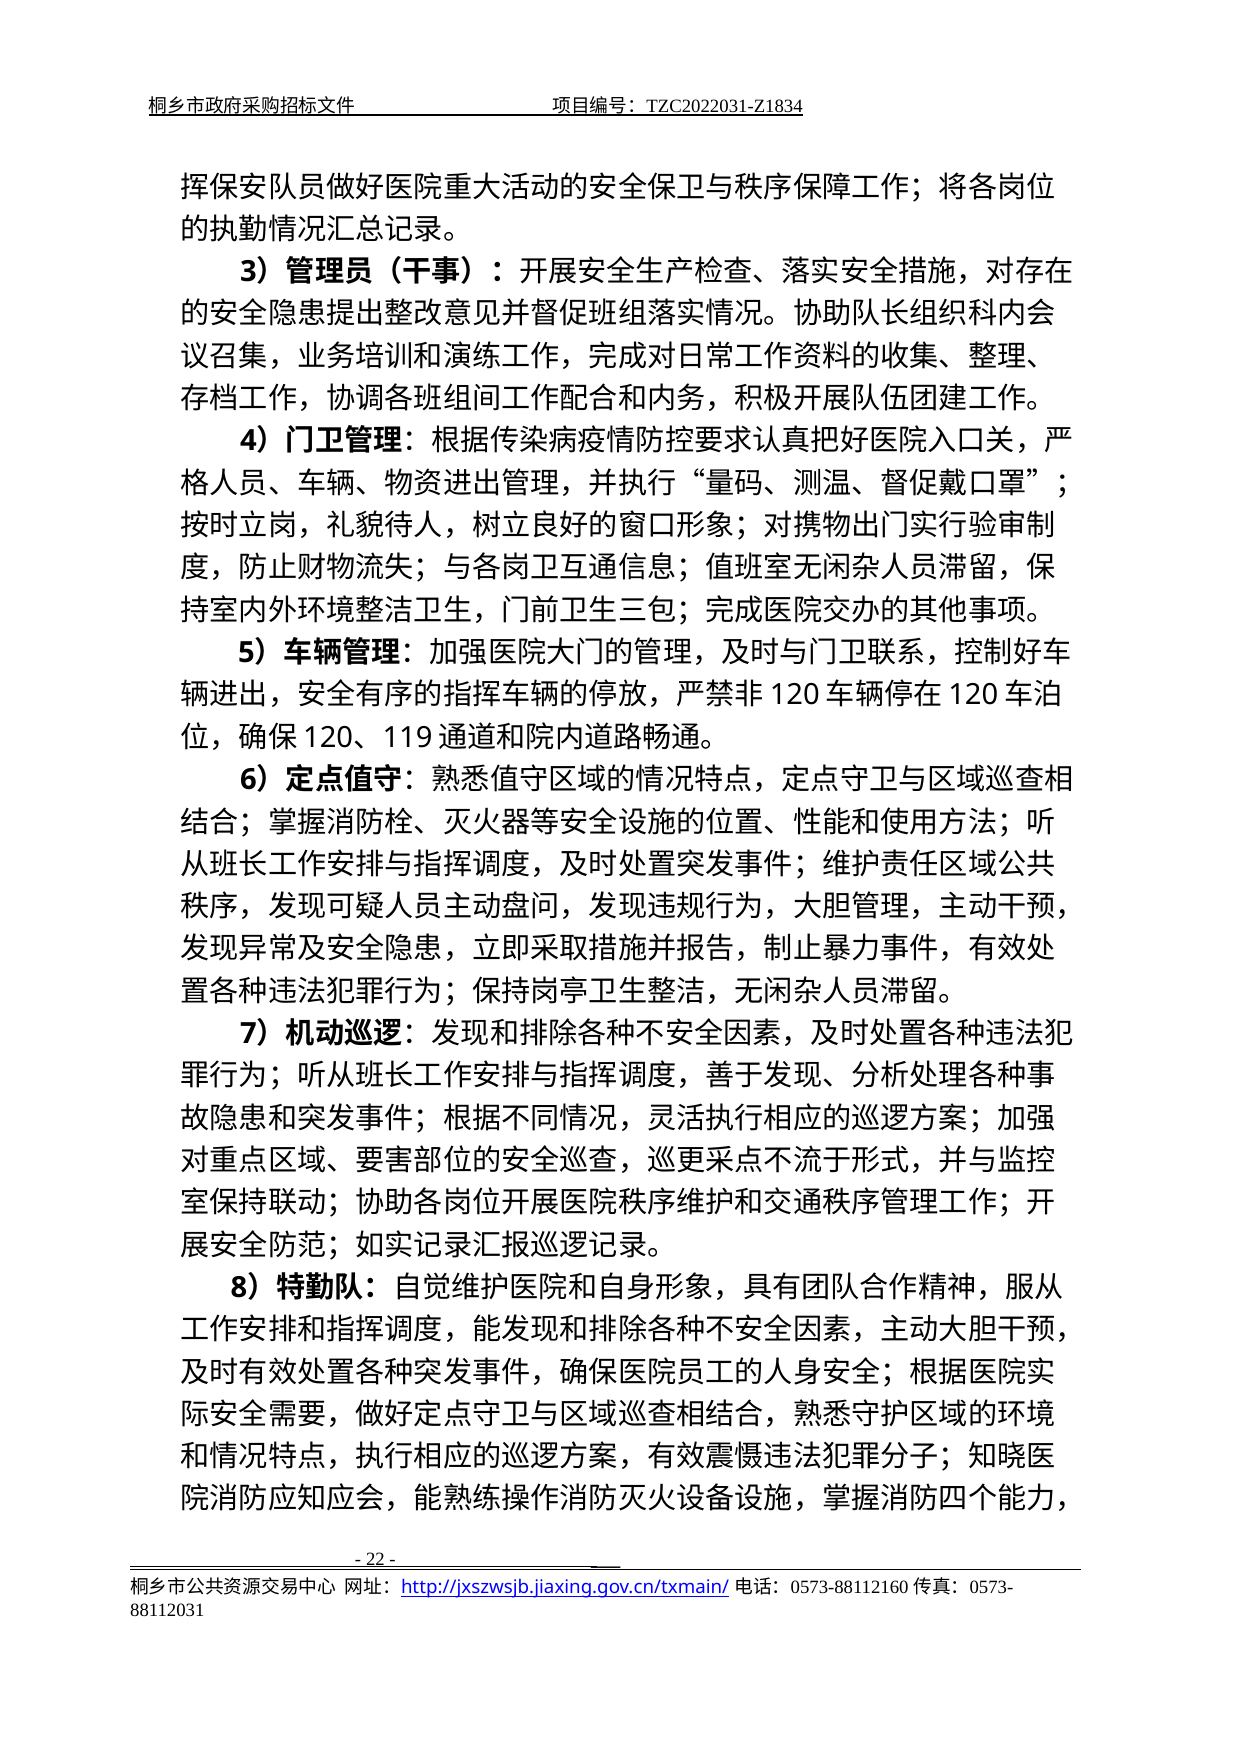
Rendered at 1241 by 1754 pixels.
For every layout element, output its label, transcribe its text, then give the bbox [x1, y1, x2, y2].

text 7）机动巡逻：发现和排除各种不安全因素，及时处置各种违法犯罪行为；听从班长工作安排与指挥调度，善于发现、分析处理各种事故隐患和突发事件；根据不同情况，灵活执行相应的巡逻方案；加强对重点区域、要害部位的安全巡查，巡更采点不流于形式，并与监控室保持联动；协助各岗位开展医院秩序维护和交通秩序管理工作；开展安全防范；如实记录汇报巡逻记录。 [180, 1009, 1081, 1263]
text 3）管理员（干事）：开展安全生产检查、落实安全措施，对存在的安全隐患提出整改意见并督促班组落实情况。协助队长组织科内会议召集，业务培训和演练工作，完成对日常工作资料的收集、整理、存档工作，协调各班组间工作配合和内务，积极开展队伍团建工作。 [180, 248, 1081, 417]
text 4）门卫管理：根据传染病疫情防控要求认真把好医院入口关，严格人员、车辆、物资进出管理，并执行“量码、测温、督促戴口罩”；按时立岗，礼貌待人，树立良好的窗口形象；对携物出门实行验审制度，防止财物流失；与各岗卫互通信息；值班室无闲杂人员滞留，保持室内外环境整洁卫生，门前卫生三包；完成医院交办的其他事项。 [180, 417, 1081, 628]
text 5）车辆管理：加强医院大门的管理，及时与门卫联系，控制好车辆进出，安全有序的指挥车辆的停放，严禁非120车辆停在120车泊位，确保120、119通道和院内道路畅通。 [180, 628, 1081, 756]
text 6）定点值守：熟悉值守区域的情况特点，定点守卫与区域巡查相结合；掌握消防栓、灭火器等安全设施的位置、性能和使用方法；听从班长工作安排与指挥调度，及时处置突发事件；维护责任区域公共秩序，发现可疑人员主动盘问，发现违规行为，大胆管理，主动干预，发现异常及安全隐患，立即采取措施并报告，制止暴力事件，有效处置各种违法犯罪行为；保持岗亭卫生整洁，无闲杂人员滞留。 [180, 756, 1081, 1009]
